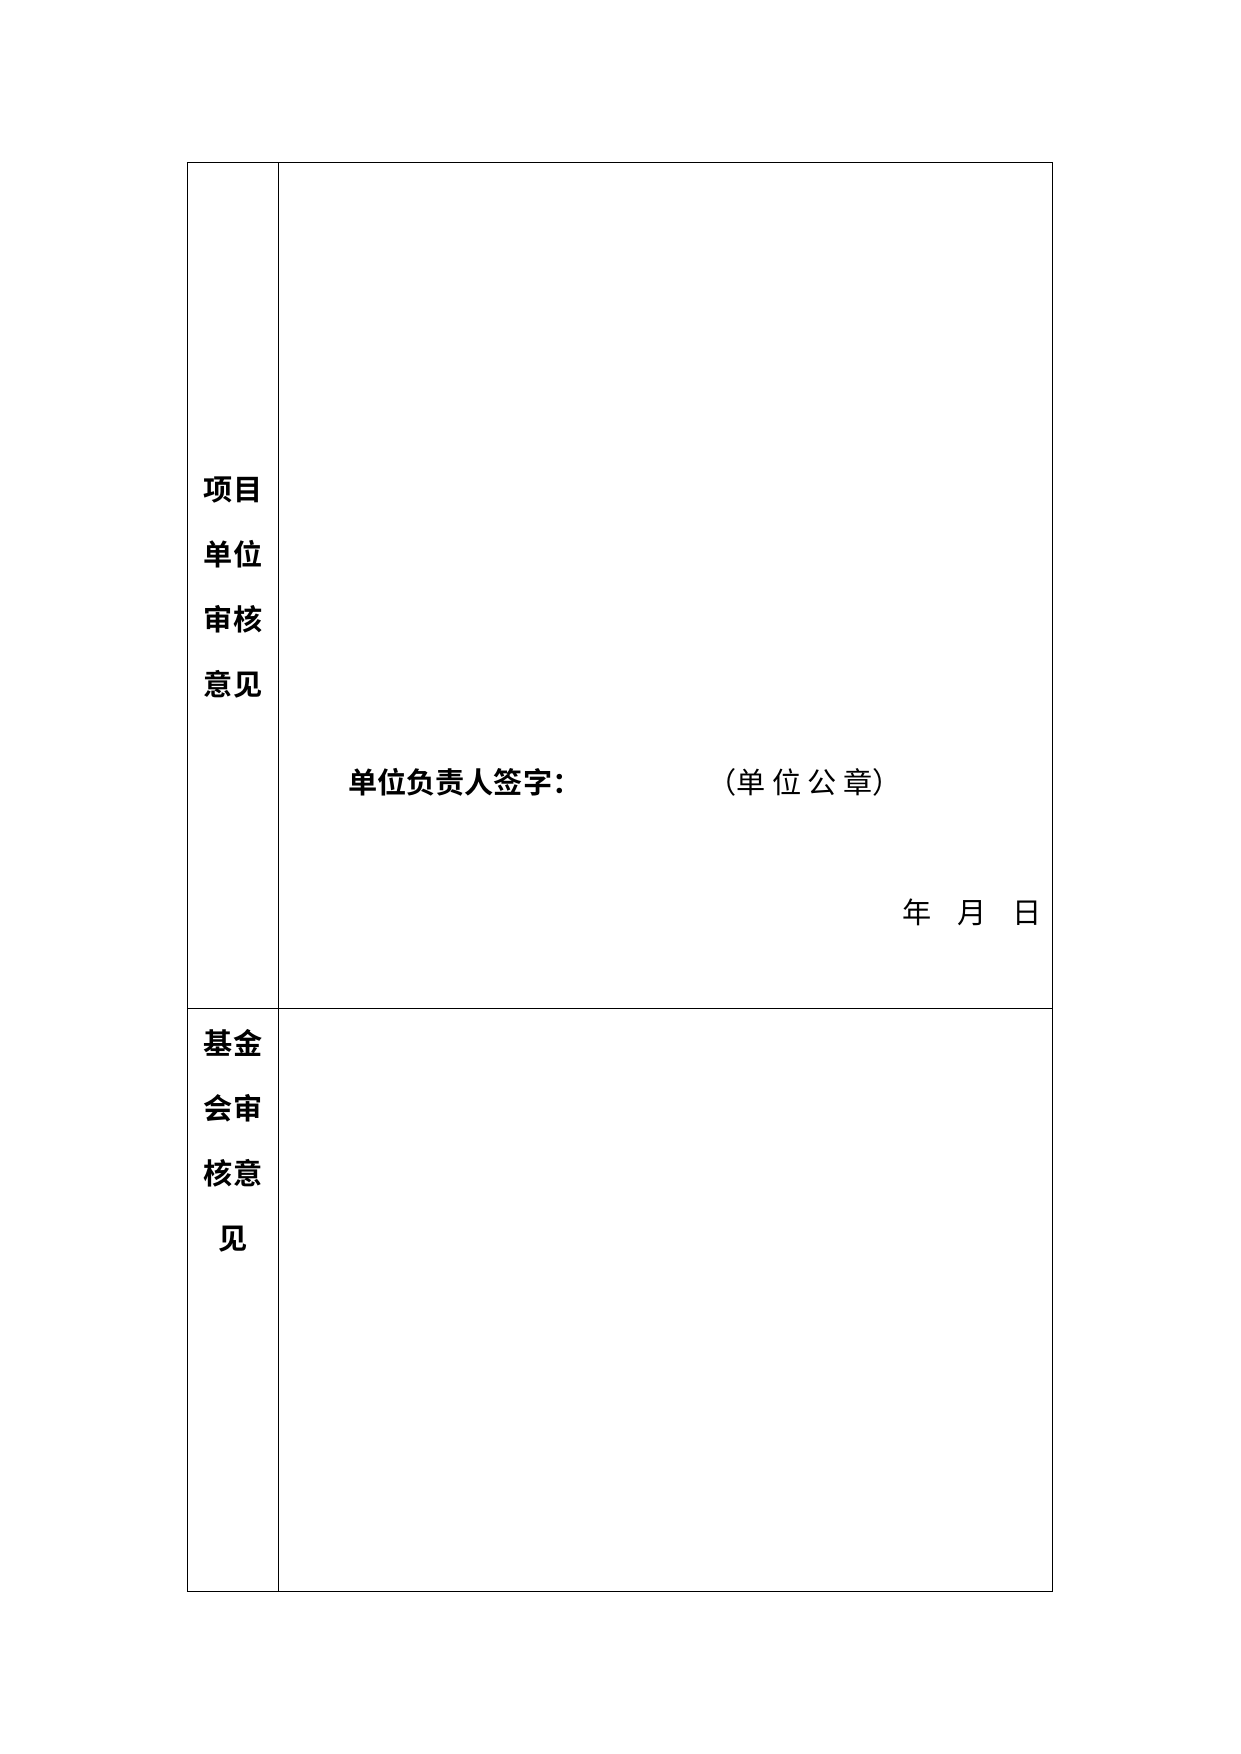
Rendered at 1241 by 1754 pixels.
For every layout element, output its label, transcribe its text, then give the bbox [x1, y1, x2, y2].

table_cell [279, 1009, 1052, 1591]
table_cell 项目单位审核意见 [188, 163, 278, 1008]
table_cell 基金会审核意见 [188, 1009, 278, 1591]
table_cell 单位负责人签字： （单 位 公 章） 年 月 日 [279, 163, 1052, 1008]
